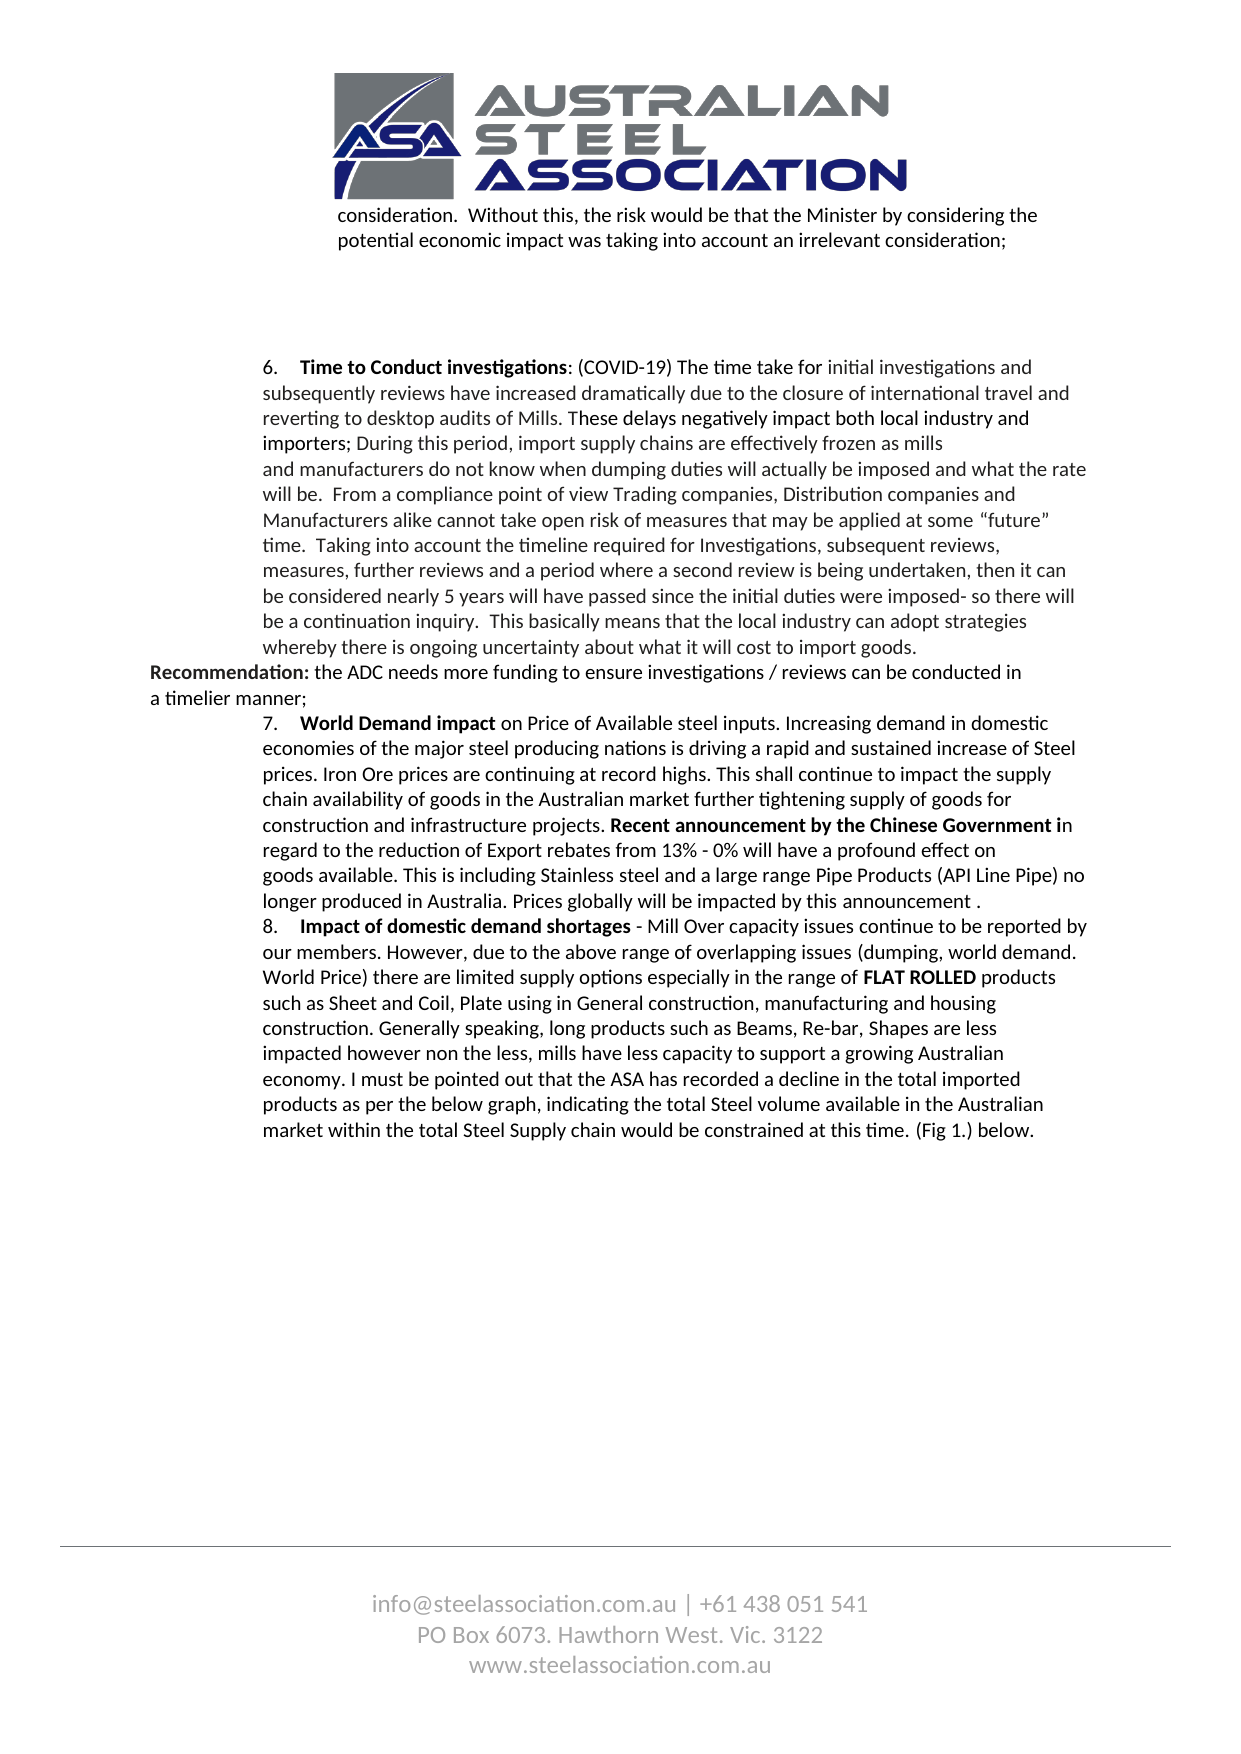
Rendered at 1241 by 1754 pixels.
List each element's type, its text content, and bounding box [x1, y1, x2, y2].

text Recommendation: the ADC needs more funding to ensure investigations / reviews can be conducted in a timelier manner; [150, 659, 1090, 710]
picture [332, 73, 909, 202]
list World Demand impact on Price of Available steel inputs. Increasing demand in domestic economies of the major steel producing nations is driving a rapid and sustained increase of Steel prices. Iron Ore prices are continuing at record highs. This shall continue to impact the supply chain availability of goods in the Australian market further tightening supply of goods for construction and infrastructure projects. Recent announcement by the Chinese Government in regard to the reduction of Export rebates from 13% - 0% will have a profound effect on goods available. This is including Stainless steel and a large range Pipe Products (API Line Pipe) no longer produced in Australia. Prices globally will be impacted by this announcement . [262, 710, 1090, 913]
list Impact of domestic demand shortages - Mill Over capacity issues continue to be reported by our members. However, due to the above range of overlapping issues (dumping, world demand. World Price) there are limited supply options especially in the range of FLAT ROLLED products such as Sheet and Coil, Plate using in General construction, manufacturing and housing construction. Generally speaking, long products such as Beams, Re-bar, Shapes are less impacted however non the less, mills have less capacity to support a growing Australian economy. I must be pointed out that the ASA has recorded a decline in the total imported products as per the below graph, indicating the total Steel volume available in the Australian market within the total Steel Supply chain would be constrained at this time. (Fig 1.) below. [262, 913, 1090, 1142]
list Time to Conduct investigations: (COVID-19) The time take for initial investigations and subsequently reviews have increased dramatically due to the closure of international travel and reverting to desktop audits of Mills. These delays negatively impact both local industry and importers; During this period, import supply chains are effectively frozen as mills and manufacturers do not know when dumping duties will actually be imposed and what the rate will be. From a compliance point of view Trading companies, Distribution companies and Manufacturers alike cannot take open risk of measures that may be applied at some “future” time. Taking into account the timeline required for Investigations, subsequent reviews, measures, further reviews and a period where a second review is being undertaken, then it can be considered nearly 5 years will have passed since the initial duties were imposed- so there will be a continuation inquiry. This basically means that the local industry can adopt strategies whereby there is ongoing uncertainty about what it will cost to import goods. [262, 354, 1090, 659]
